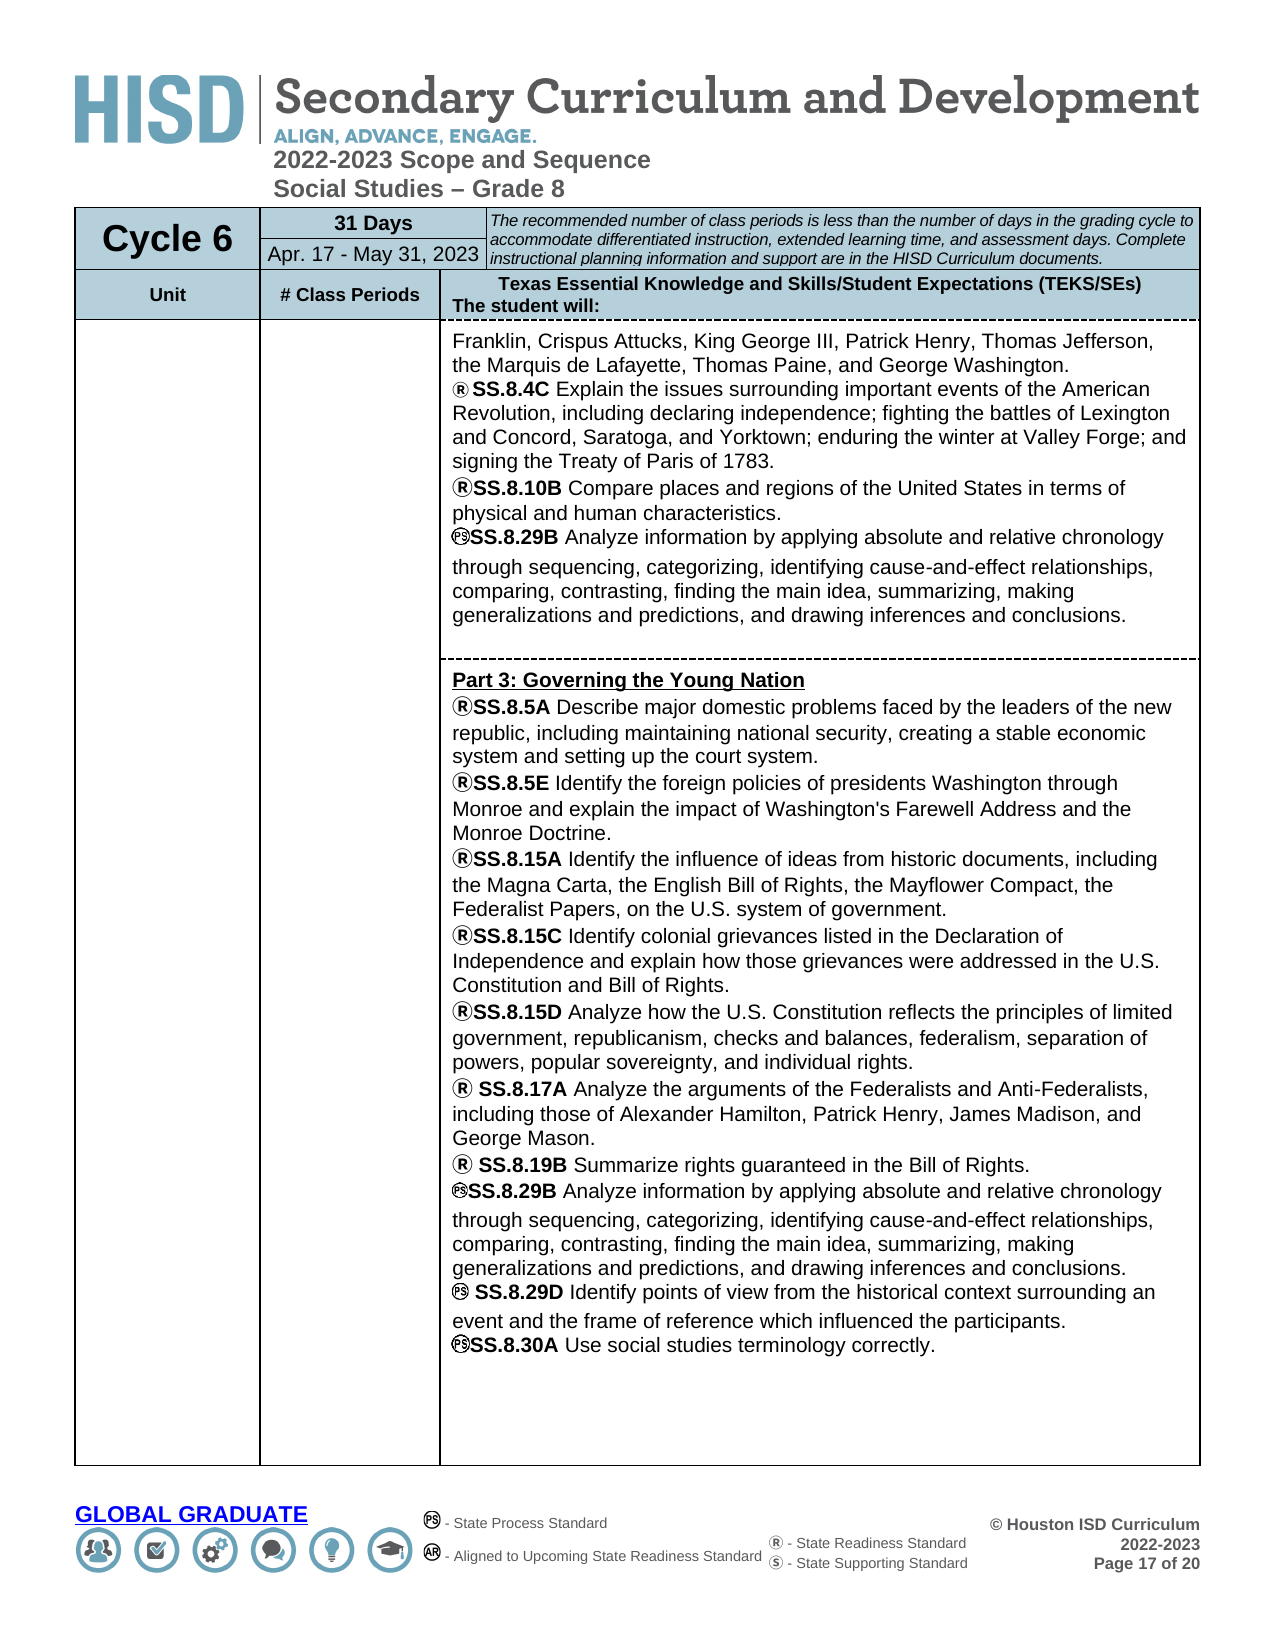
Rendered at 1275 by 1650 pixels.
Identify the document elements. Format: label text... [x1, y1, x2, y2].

picture [75, 1527, 413, 1573]
table_cell Texas Essential Knowledge and Skills/Student Expectations (TEKS/SEs) The student will: [441, 270, 1199, 319]
picture [75, 75, 1199, 145]
table_cell Unit [76, 270, 259, 319]
table_header 31 Days [261, 208, 486, 238]
picture [423, 1511, 441, 1529]
table_header Cycle 6 [76, 208, 259, 269]
table_cell Apr. 17 - May 31, 2023 [261, 239, 486, 269]
picture [451, 527, 470, 545]
table_cell Part 3: Governing the Young Nation ⓇSS.8.5A Describe major domestic problems faced by the leaders of the new republic, including maintaining national security, creating a stable economic system and setting up the court system. ⓇSS.8.5E Identify the foreign policies of presidents Washington through Monroe and explain the impact of Washington's Farewell Address and the Monroe Doctrine. ⓇSS.8.15A Identify the influence of ideas from historic documents, including the Magna Carta, the English Bill of Rights, the Mayflower Compact, the Federalist Papers, on the U.S. system of government. ⓇSS.8.15C Identify colonial grievances listed in the Declaration of Independence and explain how those grievances were addressed in the U.S. Constitution and Bill of Rights. ⓇSS.8.15D Analyze how the U.S. Constitution reflects the principles of limited government, republicanism, checks and balances, federalism, separation of powers, popular sovereignty, and individual rights. Ⓡ SS.8.17A Analyze the arguments of the Federalists and Anti‐Federalists, including those of Alexander Hamilton, Patrick Henry, James Madison, and George Mason. Ⓡ SS.8.19B Summarize rights guaranteed in the Bill of Rights. SS.8.29B Analyze information by applying absolute and relative chronology through sequencing, categorizing, identifying cause‐and‐effect relationships, comparing, contrasting, finding the main idea, summarizing, making generalizations and predictions, and drawing inferences and conclusions. SS.8.29D Identify points of view from the historical context surrounding an event and the frame of reference which influenced the participants. SS.8.30A Use social studies terminology correctly. [441, 658, 1199, 1465]
picture [452, 1283, 469, 1300]
picture [451, 1334, 470, 1353]
picture [423, 1543, 441, 1561]
table_cell # Class Periods [261, 270, 439, 319]
table_header The recommended number of class periods is less than the number of days in the grading cycle to accommodate differentiated instruction, extended learning time, and assessment days. Complete instructional planning information and support are in the HISD Curriculum documents. [487, 208, 1199, 269]
